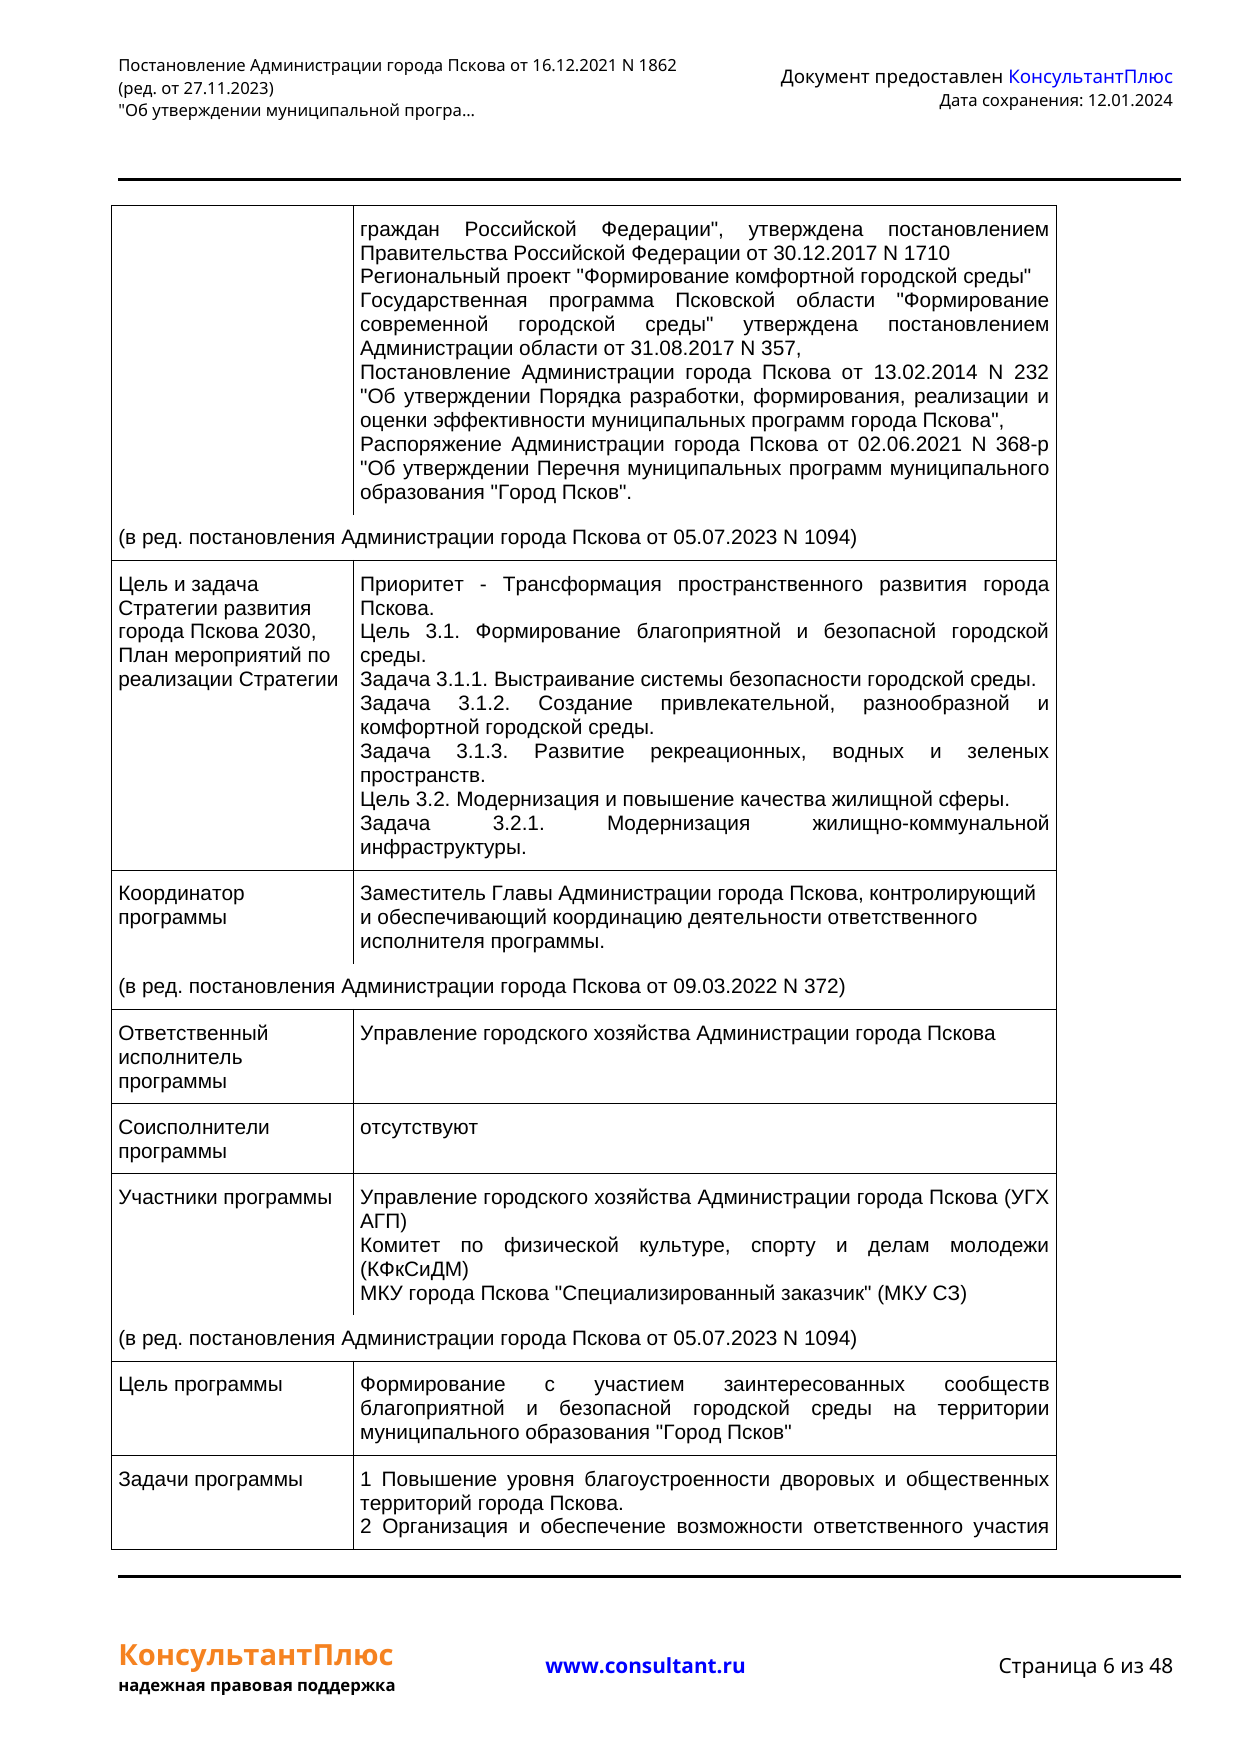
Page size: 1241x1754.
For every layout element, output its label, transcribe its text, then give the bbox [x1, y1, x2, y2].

table_cell отсутствуют [354, 1104, 1056, 1173]
table_cell Цель и задача Стратегии развития города Пскова 2030, План мероприятий по реализации Стратегии [112, 561, 353, 869]
table_cell Формирование с участием заинтересованных сообществ благоприятной и безопасной городской среды на территории муниципального образования "Город Псков" [354, 1362, 1056, 1455]
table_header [112, 206, 353, 514]
table_cell (в ред. постановления Администрации города Пскова от 05.07.2023 N 1094) [112, 1315, 1056, 1361]
table_cell Управление городского хозяйства Администрации города Пскова (УГХ АГП) Комитет по физической культуре, спорту и делам молодежи (КФкСиДМ) МКУ города Пскова "Специализированный заказчик" (МКУ СЗ) [354, 1174, 1056, 1315]
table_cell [354, 1456, 1056, 1549]
table_cell Координатор программы [112, 871, 353, 964]
table_cell (в ред. постановления Администрации города Пскова от 09.03.2022 N 372) [112, 964, 1056, 1009]
table_cell Задачи программы [112, 1456, 353, 1549]
table_cell Заместитель Главы Администрации города Пскова, контролирующий и обеспечивающий координацию деятельности ответственного исполнителя программы. [354, 871, 1056, 964]
table_cell Управление городского хозяйства Администрации города Пскова [354, 1010, 1056, 1103]
table_cell Приоритет - Трансформация пространственного развития города Пскова. Цель 3.1. Формирование благоприятной и безопасной городской среды. Задача 3.1.1. Выстраивание системы безопасности городской среды. Задача 3.1.2. Создание привлекательной, разнообразной и комфортной городской среды. Задача 3.1.3. Развитие рекреационных, водных и зеленых пространств. Цель 3.2. Модернизация и повышение качества жилищной сферы. Задача 3.2.1. Модернизация жилищно-коммунальной инфраструктуры. [354, 561, 1056, 869]
table_cell Ответственный исполнитель программы [112, 1010, 353, 1103]
table_cell Цель программы [112, 1362, 353, 1455]
table_cell Участники программы [112, 1174, 353, 1315]
table_cell (в ред. постановления Администрации города Пскова от 05.07.2023 N 1094) [112, 515, 1056, 560]
table_cell Соисполнители программы [112, 1104, 353, 1173]
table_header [354, 206, 1056, 514]
